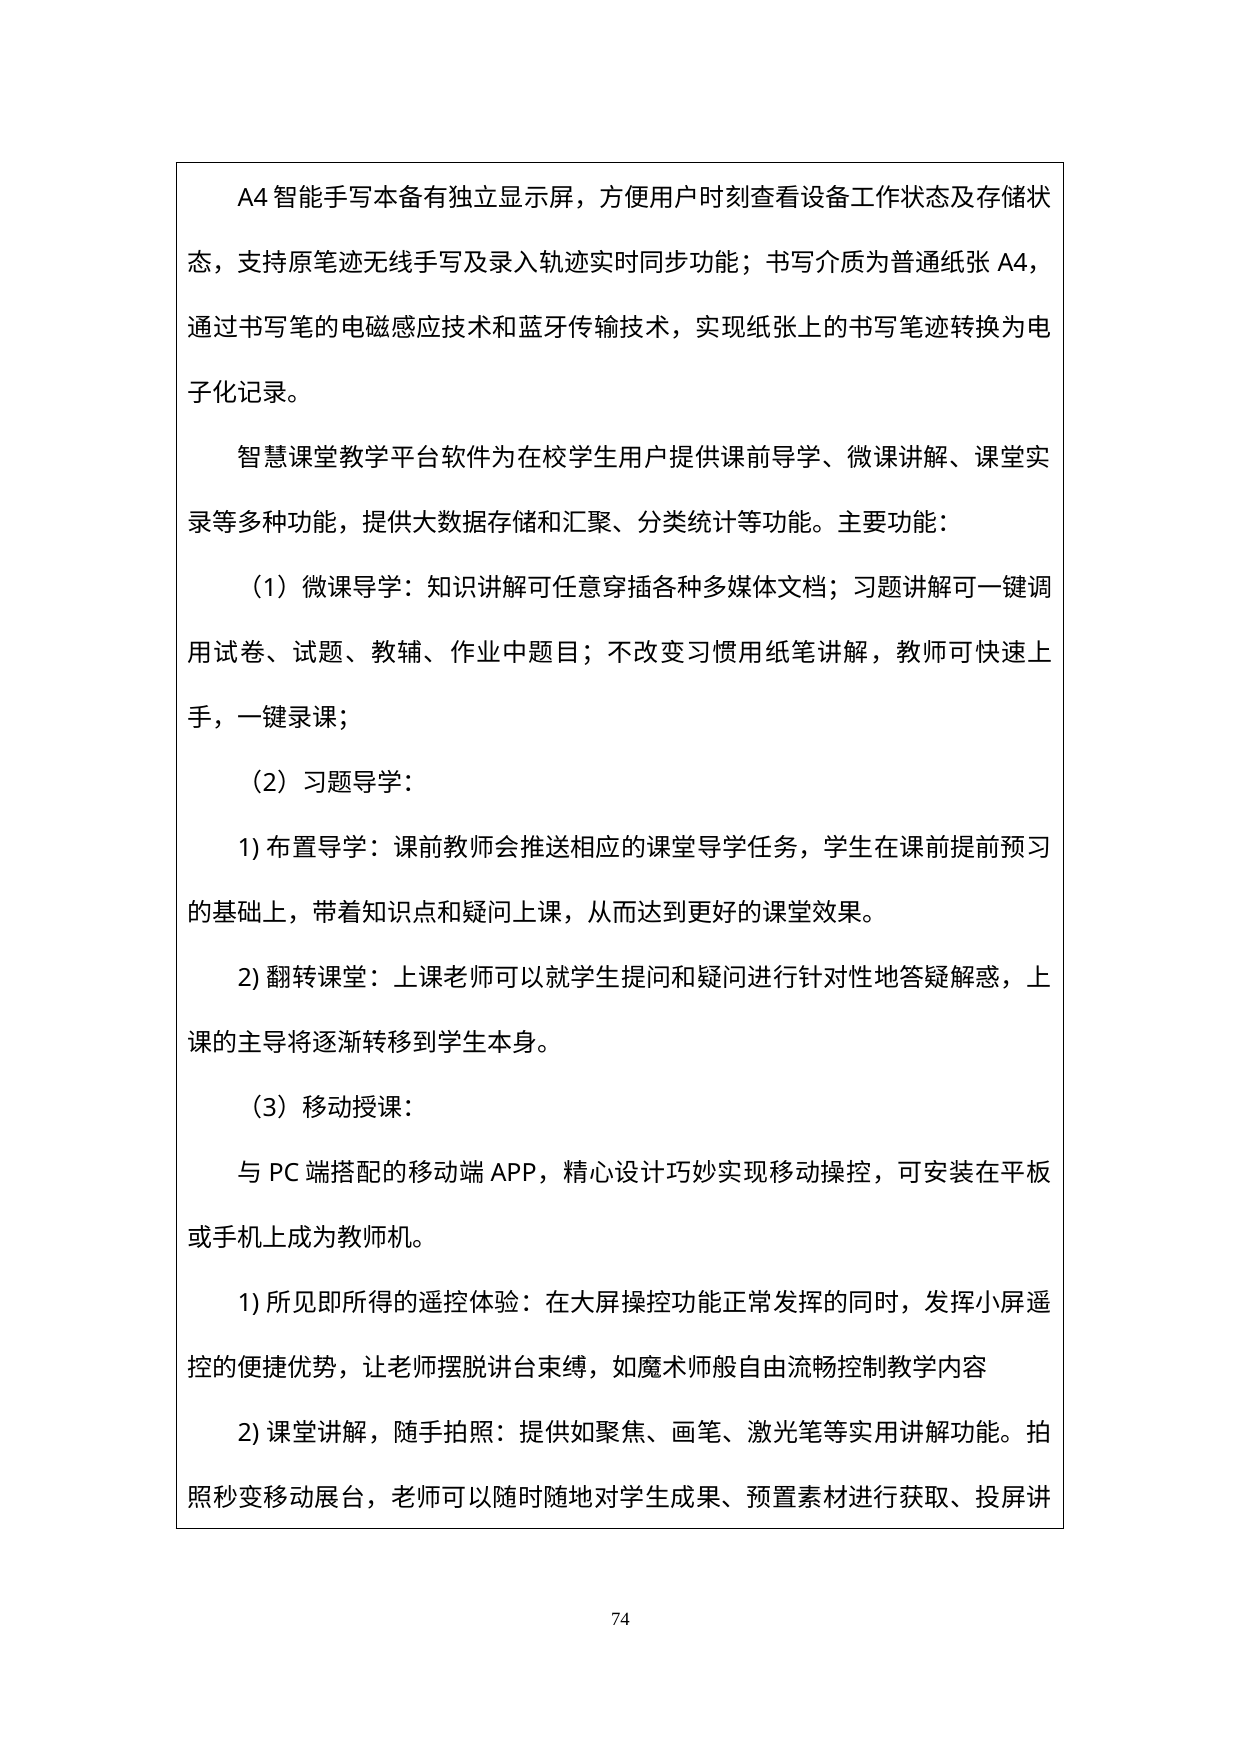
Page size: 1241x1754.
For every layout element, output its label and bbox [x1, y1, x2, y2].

table_cell [177, 163, 1063, 1528]
